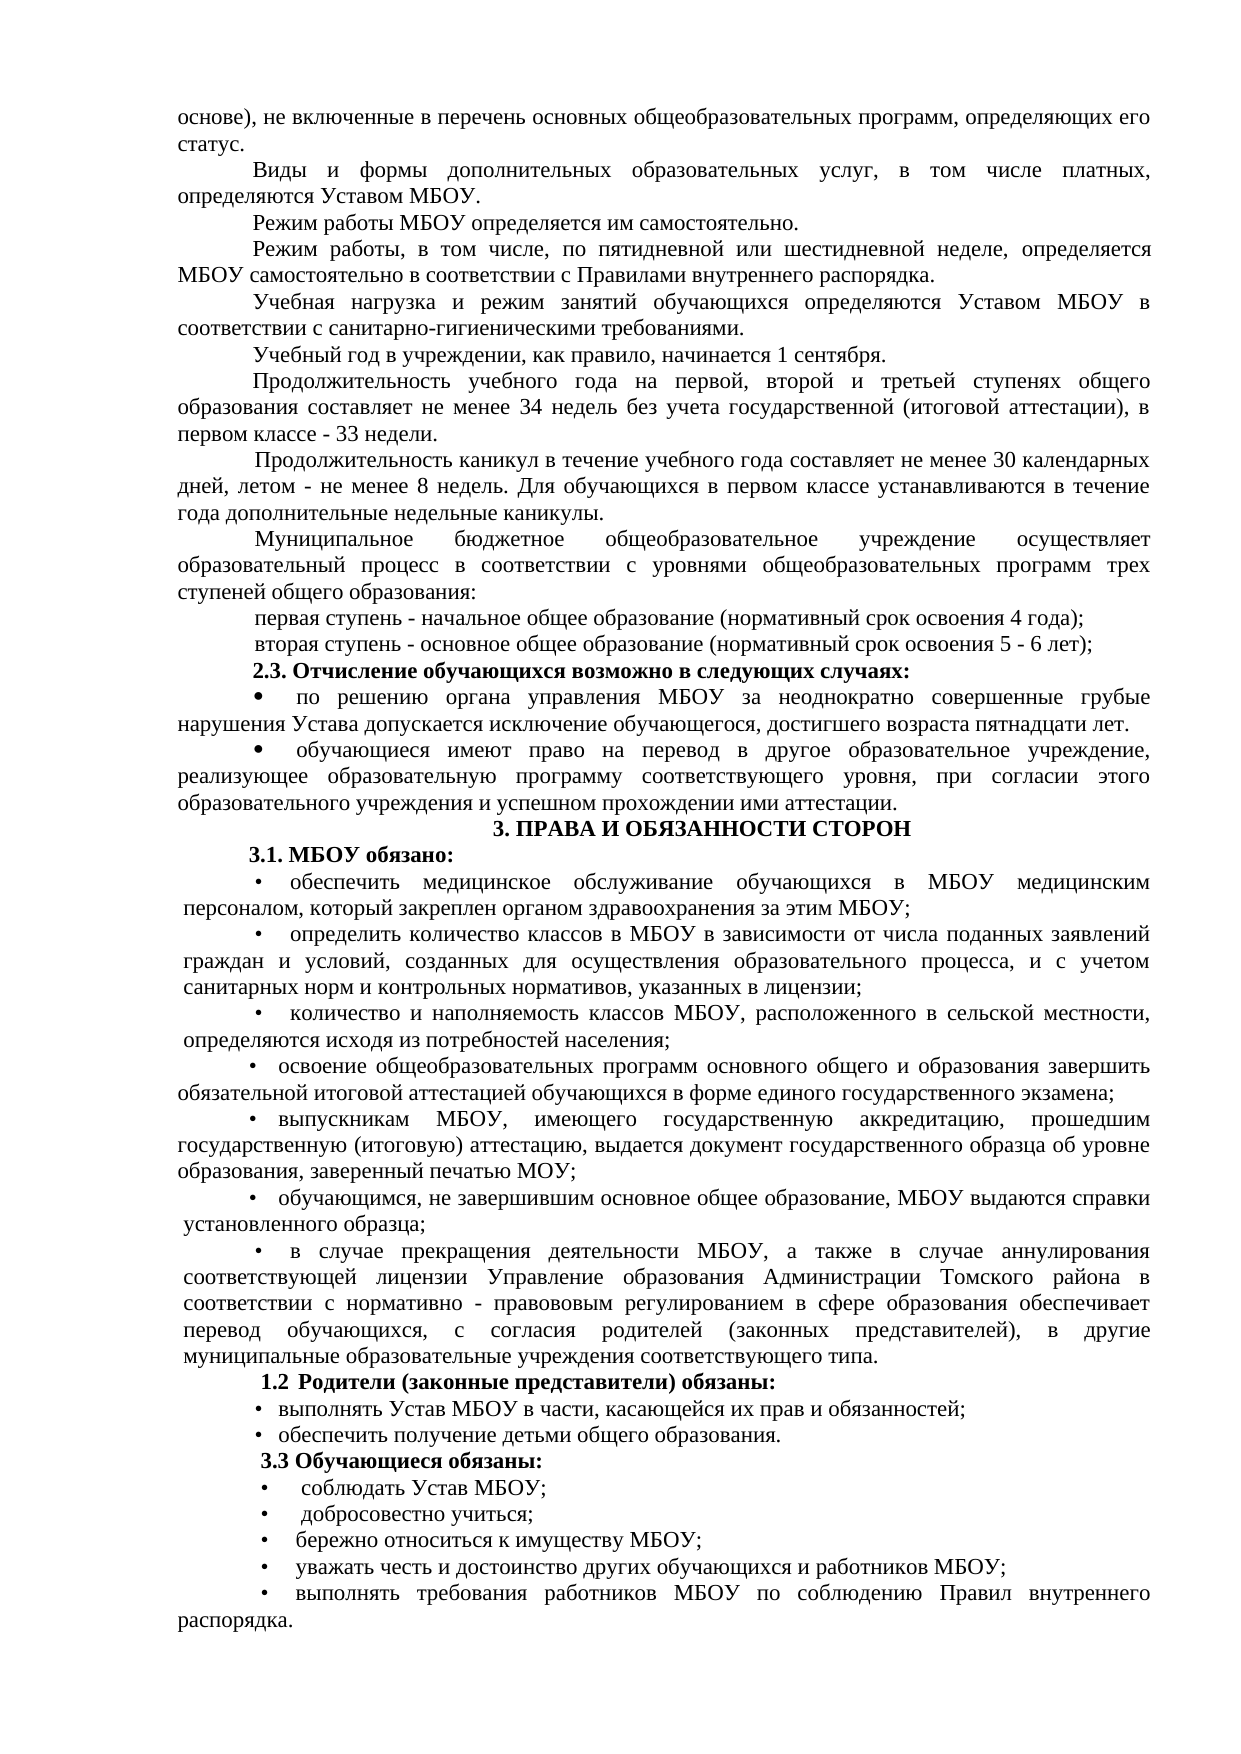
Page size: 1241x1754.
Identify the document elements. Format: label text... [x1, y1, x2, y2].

list в случае прекращения деятельности МБОУ, а также в случае аннулирования соответствующей лицензии Управление образования Администрации Томского района в соответствии с нормативно - правововым регулированием в сфере образования обеспечивает перевод обучающихся, с согласия родителей (законных представителей), в другие муниципальные образовательные учреждения соответствующего типа. [183, 1237, 1152, 1368]
list освоение общеобразовательных программ основного общего и образования завершить обязательной итоговой аттестацией обучающихся в форме единого государственного экзамена; [177, 1052, 1152, 1105]
text Учебная нагрузка и режим занятий обучающихся определяются Уставом МБОУ в соответствии с санитарно-гигиеническими требованиями. [177, 288, 1152, 341]
list обеспечить медицинское обслуживание обучающихся в МБОУ медицинским персоналом, который закреплен органом здравоохранения за этим МБОУ; [183, 868, 1152, 920]
text вторая ступень - основное общее образование (нормативный срок освоения 5 - 6 лет); [177, 631, 1152, 657]
text Режим работы МБОУ определяется им самостоятельно. [177, 209, 1152, 235]
text Режим работы, в том числе, по пятидневной или шестидневной неделе, определяется МБОУ самостоятельно в соответствии с Правилами внутреннего распорядка. [177, 235, 1152, 288]
list бережно относиться к имуществу МБОУ; [177, 1527, 1152, 1553]
list выпускникам МБОУ, имеющего государственную аккредитацию, прошедшим государственную (итоговую) аттестацию, выдается документ государственного образца об уровне образования, заверенный печатью МОУ; [177, 1105, 1152, 1184]
list Родители (законные представители) обязаны: [260, 1368, 1152, 1395]
list добросовестно учиться; [177, 1500, 1152, 1527]
list соблюдать Устав МБОУ; [177, 1474, 1152, 1500]
text 3. ПРАВА И ОБЯЗАННОСТИ СТОРОН [177, 815, 1152, 841]
list определить количество классов в МБОУ в зависимости от числа поданных заявлений граждан и условий, созданных для осуществления образовательного процесса, и с учетом санитарных норм и контрольных нормативов, указанных в лицензии; [183, 920, 1152, 999]
text Учебный год в учреждении, как правило, начинается 1 сентября. [177, 341, 1152, 367]
text Продолжительность учебного года на первой, второй и третьей ступенях общего образования составляет не менее 34 недель без учета государственной (итоговой аттестации), в первом классе - 33 недели. [177, 367, 1152, 446]
list обучающиеся имеют право на перевод в другое образовательное учреждение, реализующее образовательную программу соответствующего уровня, при согласии этого образовательного учреждения и успешном прохождении ими аттестации. [177, 736, 1152, 815]
text Продолжительность каникул в течение учебного года составляет не менее 30 календарных дней, летом - не менее 8 недель. Для обучающихся в первом классе устанавливаются в течение года дополнительные недельные каникулы. [177, 446, 1152, 525]
text 3.3 Обучающиеся обязаны: [260, 1447, 1152, 1474]
list по решению органа управления МБОУ за неоднократно совершенные грубые нарушения Устава допускается исключение обучающегося, достигшего возраста пятнадцати лет. [177, 683, 1152, 736]
text 3.1. МБОУ обязано: [177, 841, 1152, 868]
list обучающимся, не завершившим основное общее образование, МБОУ выдаются справки установленного образца; [183, 1184, 1152, 1237]
list количество и наполняемость классов МБОУ, расположенного в сельской местности, определяются исходя из потребностей населения; [183, 999, 1152, 1052]
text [177, 103, 1152, 156]
list выполнять требования работников МБОУ по соблюдению Правил внутреннего распорядка. [177, 1579, 1152, 1632]
text Муниципальное бюджетное общеобразовательное учреждение осуществляет образовательный процесс в соответствии с уровнями общеобразовательных программ трех ступеней общего образования: [177, 525, 1152, 604]
text первая ступень - начальное общее образование (нормативный срок освоения 4 года); [177, 604, 1152, 631]
list выполнять Устав МБОУ в части, касающейся их прав и обязанностей; [177, 1395, 1152, 1421]
text Виды и формы дополнительных образовательных услуг, в том числе платных, определяются Уставом МБОУ. [177, 156, 1152, 209]
text 2.3. Отчисление обучающихся возможно в следующих случаях: [177, 657, 1152, 683]
list уважать честь и достоинство других обучающихся и работников МБОУ; [177, 1553, 1152, 1579]
list обеспечить получение детьми общего образования. [177, 1421, 1152, 1447]
